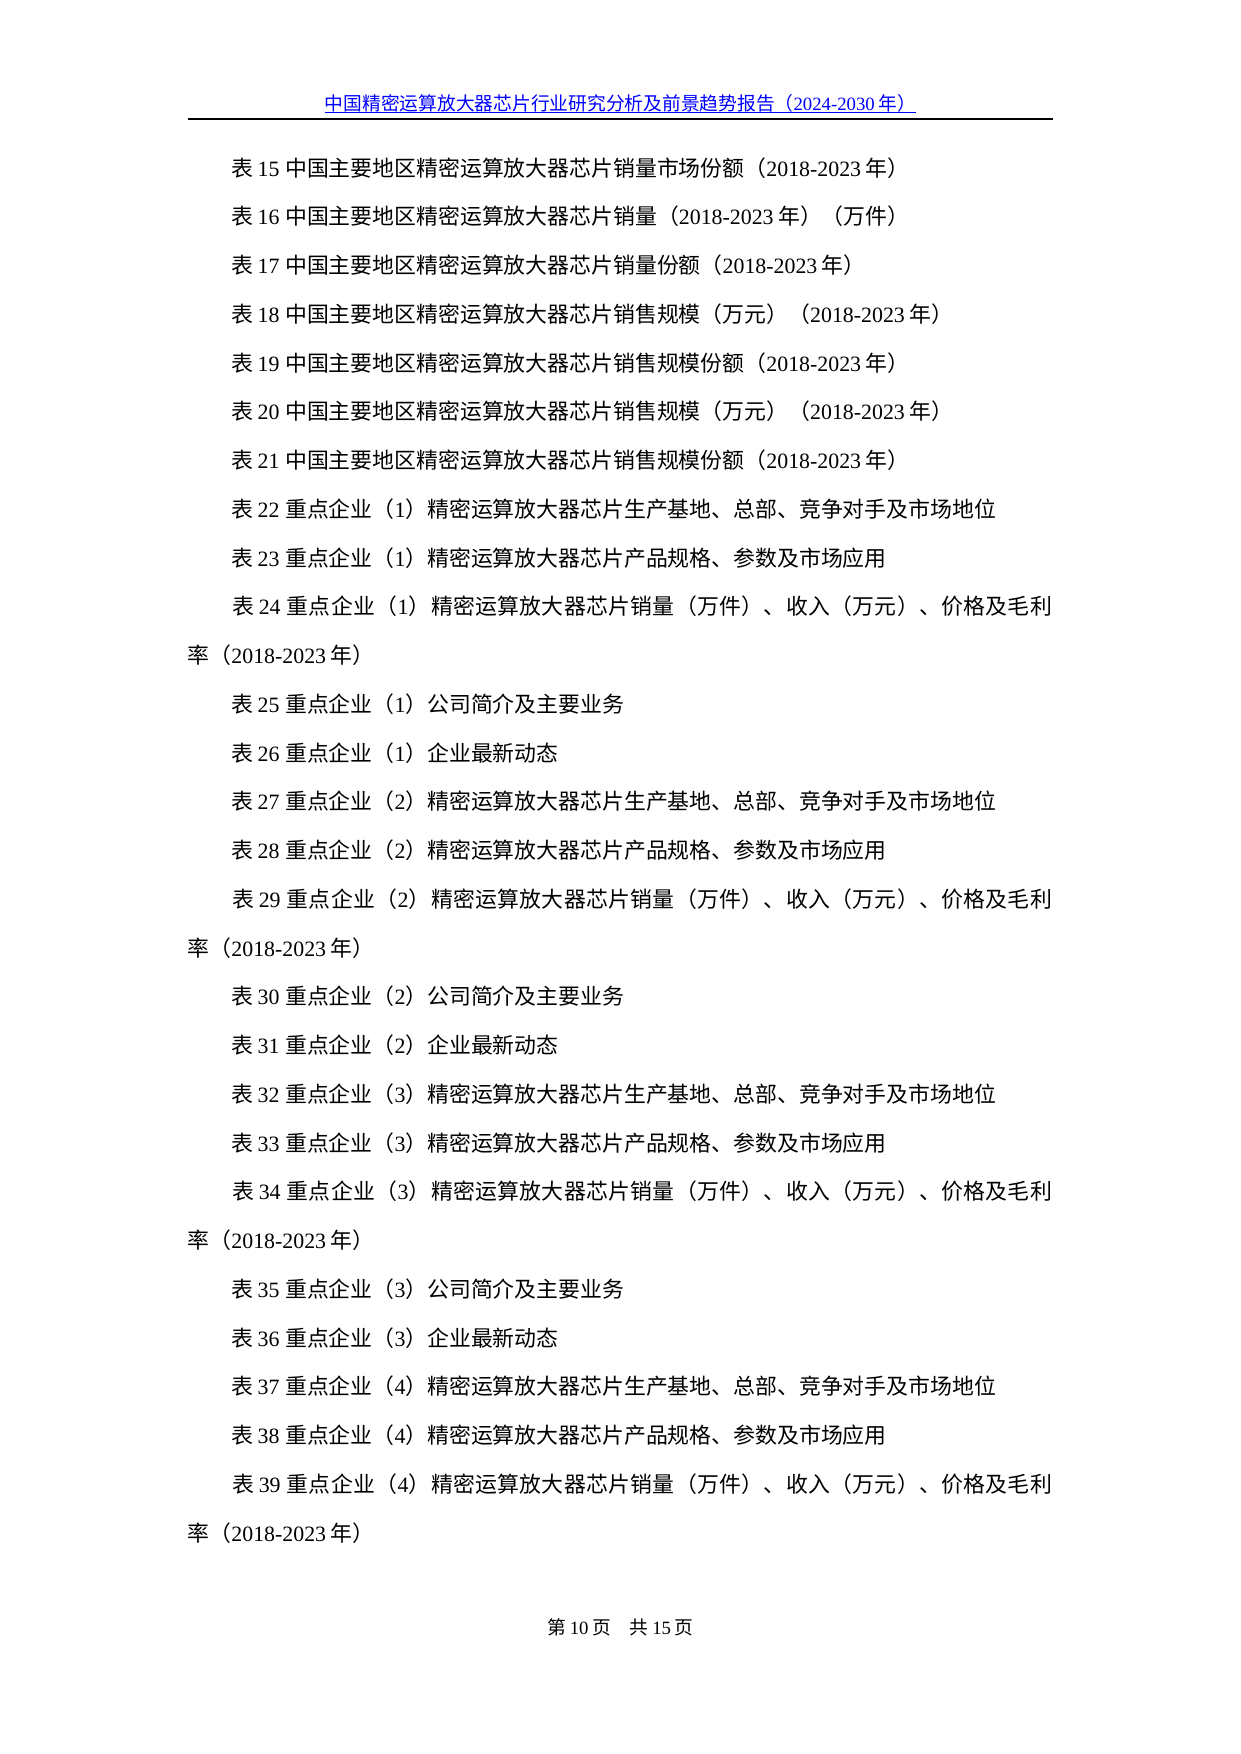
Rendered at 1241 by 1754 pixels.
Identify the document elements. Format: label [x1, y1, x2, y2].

text [187, 150, 1053, 1548]
